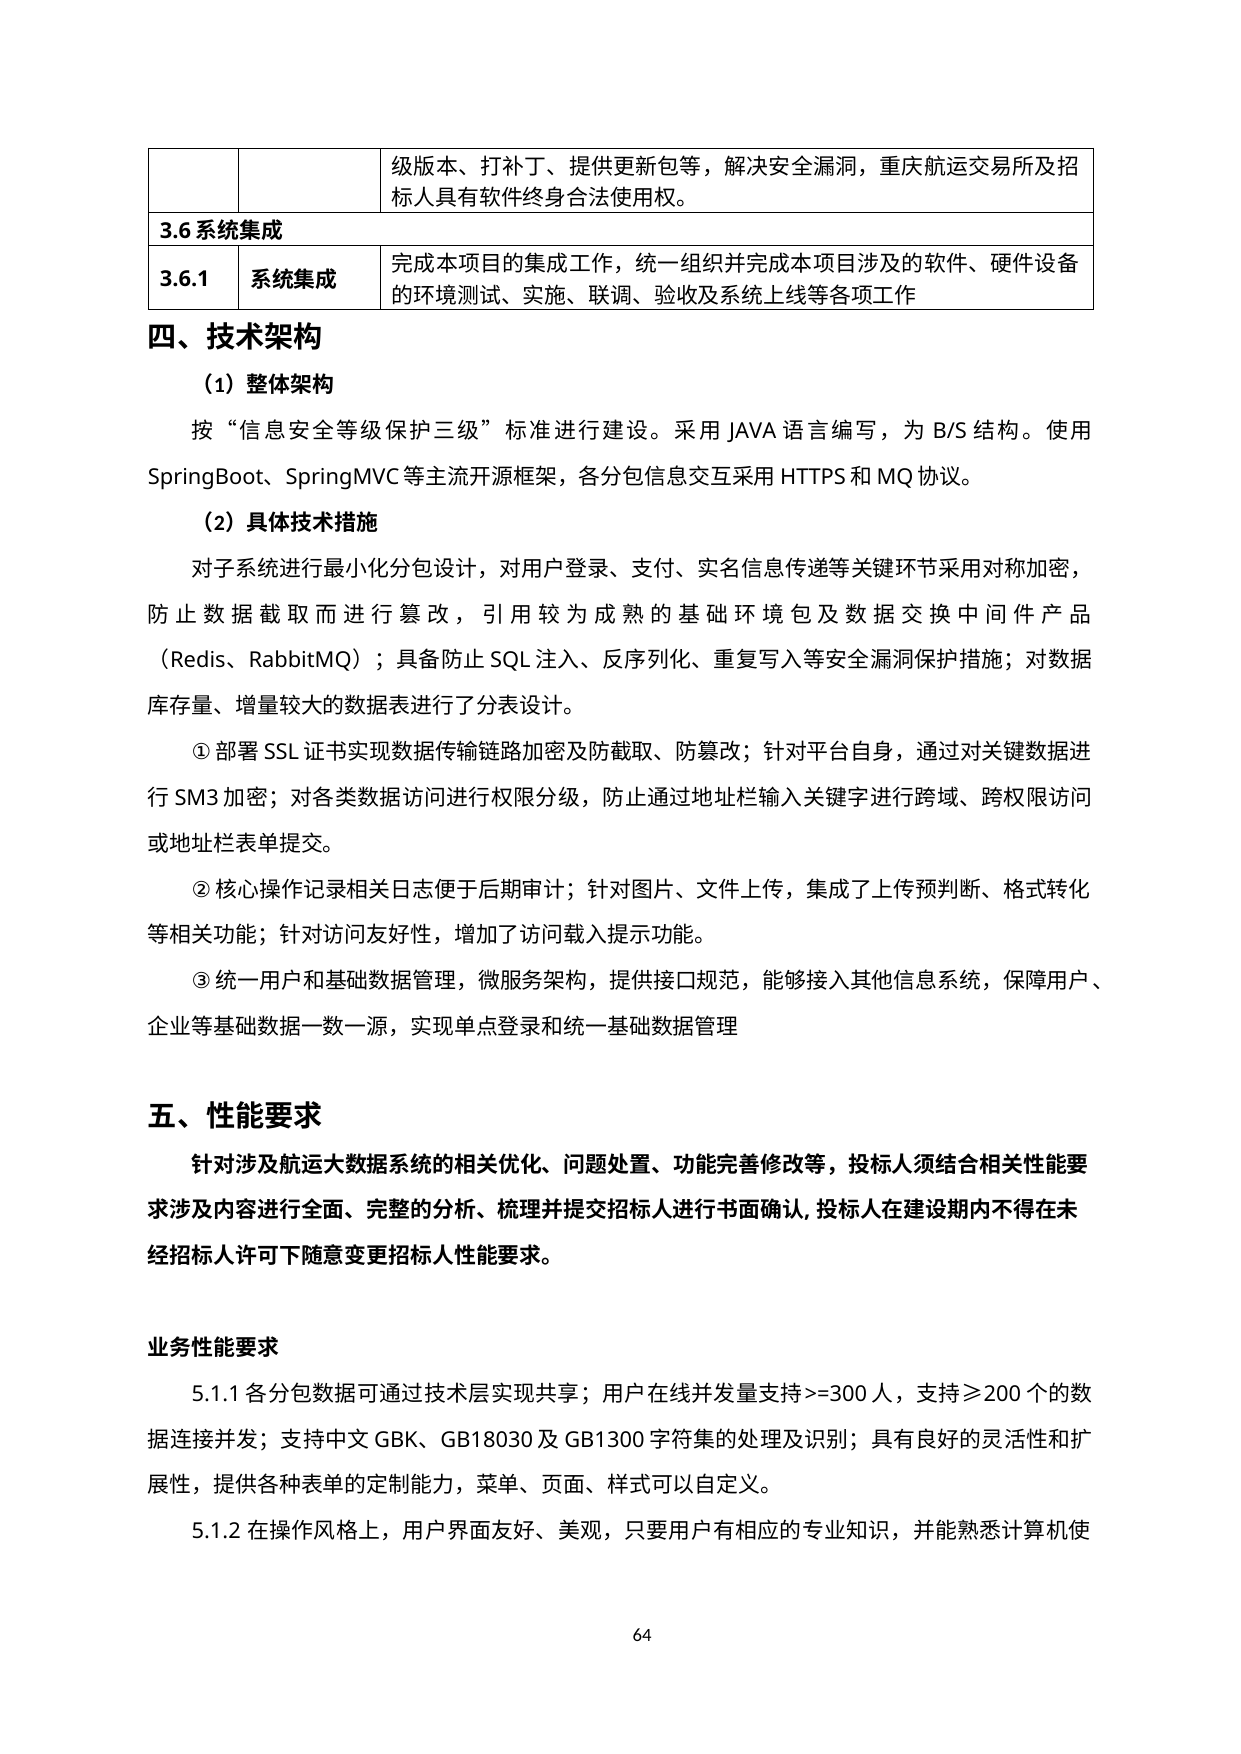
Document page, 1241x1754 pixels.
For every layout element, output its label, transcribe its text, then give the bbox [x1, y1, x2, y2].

text 业务性能要求 [148, 1319, 1092, 1364]
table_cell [381, 149, 1093, 212]
text 针对涉及航运大数据系统的相关优化、问题处置、功能完善修改等，投标人须结合相关性能要求涉及内容进行全面、完整的分析、梳理并提交招标人进行书面确认, 投标人在建设期内不得在未经招标人许可下随意变更招标人性能要求。 [148, 1135, 1092, 1273]
table_cell 3.6.1 [149, 246, 238, 309]
text 对子系统进行最小化分包设计，对用户登录、支付、实名信息传递等关键环节采用对称加密，防止数据截取而进行篡改，引用较为成熟的基础环境包及数据交换中间件产品（Redis、RabbitMQ）；具备防止SQL注入、反序列化、重复写入等安全漏洞保护措施；对数据库存量、增量较大的数据表进行了分表设计。 [148, 539, 1092, 723]
text 五、性能要求 [148, 1089, 1092, 1135]
text （2）具体技术措施 [148, 494, 1092, 539]
text 四、技术架构 [148, 310, 1092, 356]
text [148, 1502, 1092, 1548]
text ③统一用户和基础数据管理，微服务架构，提供接口规范，能够接入其他信息系统，保障用户、企业等基础数据一数一源，实现单点登录和统一基础数据管理 [148, 952, 1092, 1044]
text 5.1.1各分包数据可通过技术层实现共享；用户在线并发量支持>=300人，支持≥200个的数据连接并发；支持中文GBK、GB18030及GB1300字符集的处理及识别；具有良好的灵活性和扩展性，提供各种表单的定制能力，菜单、页面、样式可以自定义。 [148, 1364, 1092, 1502]
text ②核心操作记录相关日志便于后期审计；针对图片、文件上传，集成了上传预判断、格式转化等相关功能；针对访问友好性，增加了访问载入提示功能。 [148, 860, 1092, 952]
text ①部署SSL证书实现数据传输链路加密及防截取、防篡改；针对平台自身，通过对关键数据进行SM3加密；对各类数据访问进行权限分级，防止通过地址栏输入关键字进行跨域、跨权限访问或地址栏表单提交。 [148, 723, 1092, 860]
table_cell 3.6系统集成 [149, 213, 1093, 245]
table_cell 完成本项目的集成工作，统一组织并完成本项目涉及的软件、硬件设备的环境测试、实施、联调、验收及系统上线等各项工作 [381, 246, 1093, 309]
table_cell 系统集成 [239, 246, 380, 309]
text （1）整体架构 [148, 356, 1092, 402]
text 按“信息安全等级保护三级”标准进行建设。采用JAVA语言编写，为B/S结构。使用SpringBoot、SpringMVC等主流开源框架，各分包信息交互采用HTTPS和MQ协议。 [148, 402, 1092, 494]
